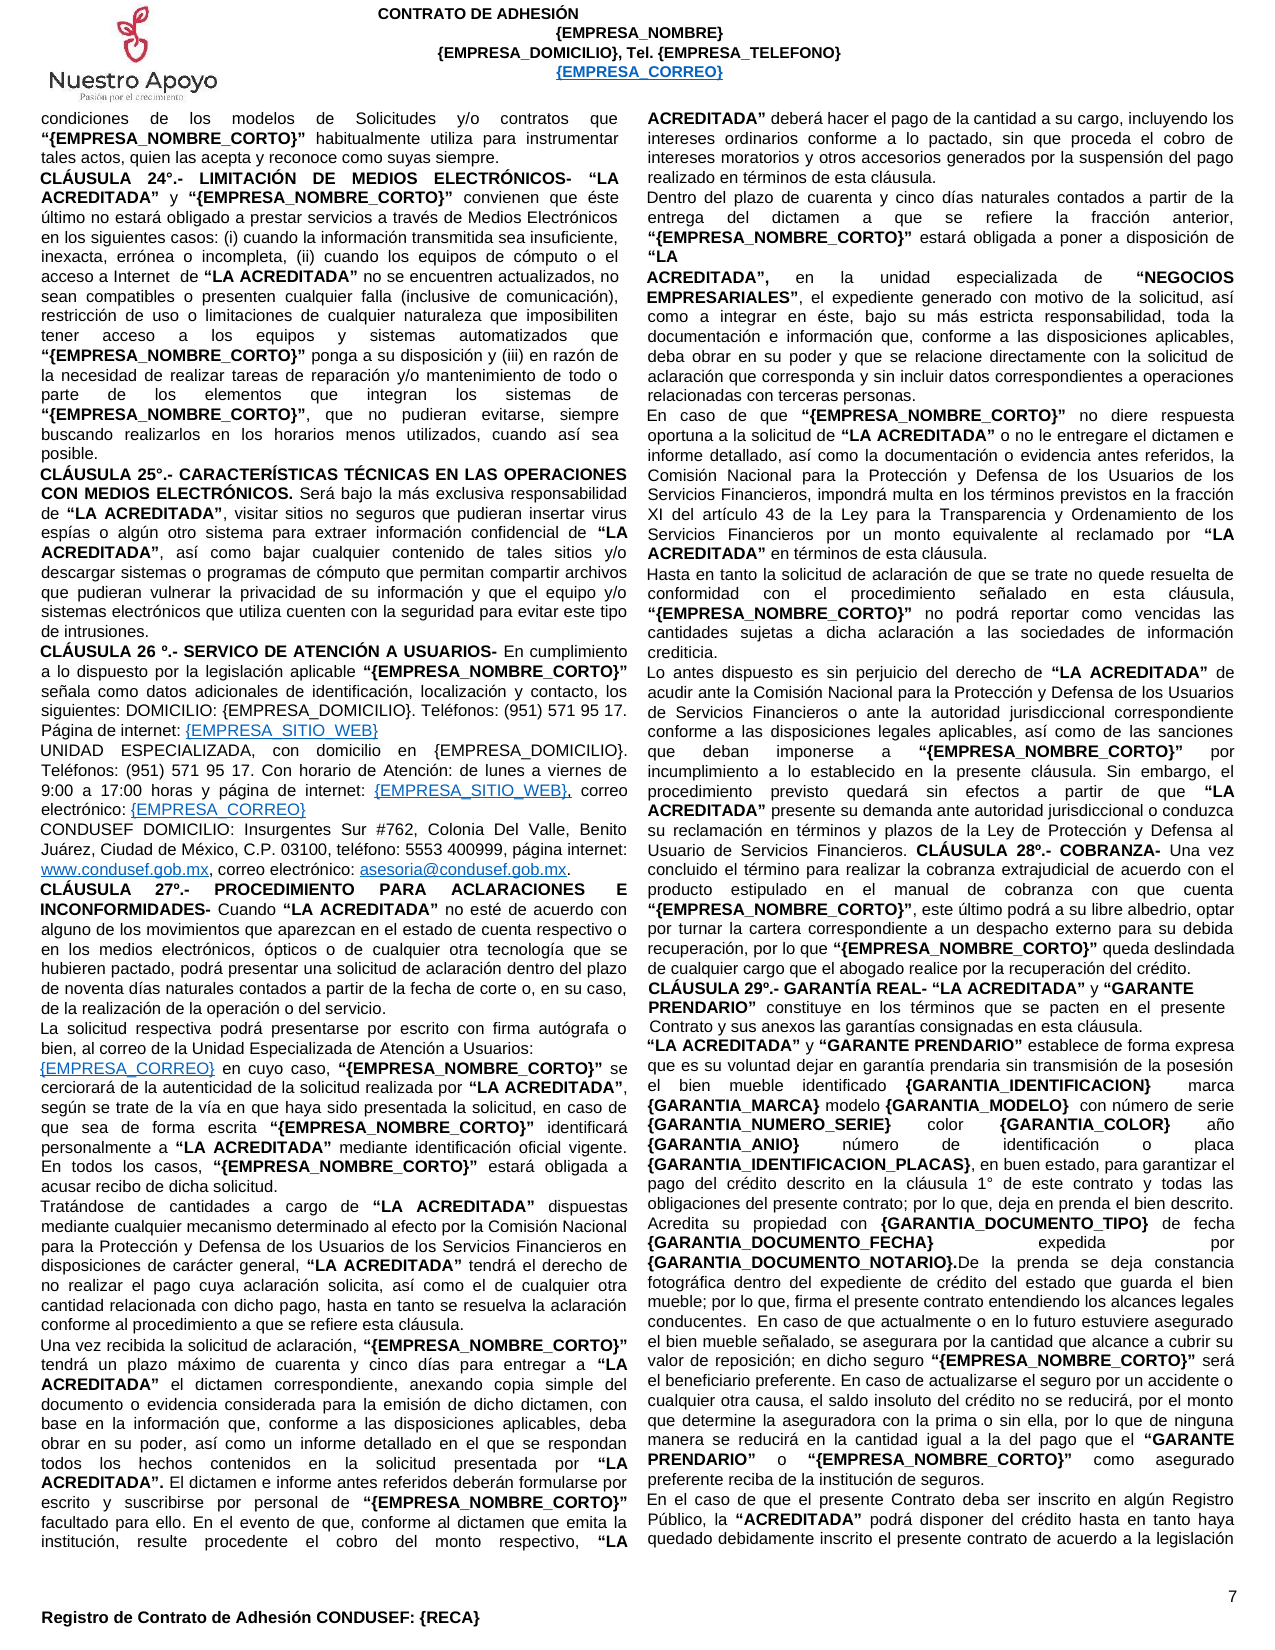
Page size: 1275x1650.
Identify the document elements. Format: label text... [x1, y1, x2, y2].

text Una vez recibida la solicitud de aclaración, “{EMPRESA_NOMBRE_CORTO}” tendrá un plazo máximo de cuarenta y cinco días para entregar a “LA ACREDITADA” el dictamen correspondiente, anexando copia simple del documento o evidencia considerada para la emisión de dicho dictamen, con base en la información que, conforme a las disposiciones aplicables, deba obrar en su poder, así como un informe detallado en el que se respondan todos los hechos contenidos en la solicitud presentada por “LA ACREDITADA”. El dictamen e informe antes referidos deberán formularse por escrito y suscribirse por personal de “{EMPRESA_NOMBRE_CORTO}” facultado para ello. En el evento de que, conforme al dictamen que emita la institución, resulte procedente el cobro del monto respectivo, “LA ACREDITADA” deberá hacer el pago de la cantidad a su cargo, incluyendo los intereses ordinarios conforme a lo pactado, sin que proceda el cobro de intereses moratorios y otros accesorios generados por la suspensión del pago realizado en términos de esta cláusula. [40, 1335, 628, 1551]
text INCONFORMIDADES- Cuando “LA ACREDITADA” no esté de acuerdo con alguno de los movimientos que aparezcan en el estado de cuenta respectivo o en los medios electrónicos, ópticos o de cualquier otra tecnología que se hubieren pactado, podrá presentar una solicitud de aclaración dentro del plazo de noventa días naturales contados a partir de la fecha de corte o, en su caso, de la realización de la operación o del servicio. [40, 900, 628, 1018]
text CLÁUSULA 29º.- GARANTÍA REAL- “LA ACREDITADA” y “GARANTE [648, 979, 1226, 998]
text ACREDITADA”, en la unidad especializada de “NEGOCIOS [646, 267, 1234, 287]
text Hasta en tanto la solicitud de aclaración de que se trate no quede resuelta de conformidad con el procedimiento señalado en esta cláusula, “{EMPRESA_NOMBRE_CORTO}” no podrá reportar como vencidas las cantidades sujetas a dicha aclaración a las sociedades de información crediticia. [646, 564, 1234, 662]
subtitle CLÁUSULA 27º.- PROCEDIMIENTO PARA ACLARACIONES E [40, 880, 619, 899]
text EMPRESARIALES”, el expediente generado con motivo de la solicitud, así como a integrar en éste, bajo su más estricta responsabilidad, toda la documentación e información que, conforme a las disposiciones aplicables, deba obrar en su poder y que se relacione directamente con la solicitud de aclaración que corresponda y sin incluir datos correspondientes a operaciones relacionadas con terceras personas. [646, 288, 1234, 405]
text En caso de que “{EMPRESA_NOMBRE_CORTO}” no diere respuesta oportuna a la solicitud de “LA ACREDITADA” o no le entregare el dictamen e informe detallado, así como la documentación o evidencia antes referidos, la Comisión Nacional para la Protección y Defensa de los Usuarios de los Servicios Financieros, impondrá multa en los términos previstos en la fracción XI del artículo 43 de la Ley para la Transparencia y Ordenamiento de los Servicios Financieros por un monto equivalente al reclamado por “LA ACREDITADA” en términos de esta cláusula. [646, 406, 1234, 563]
text Tratándose de cantidades a cargo de “LA ACREDITADA” dispuestas mediante cualquier mecanismo determinado al efecto por la Comisión Nacional para la Protección y Defensa de los Usuarios de los Servicios Financieros en disposiciones de carácter general, “LA ACREDITADA” tendrá el derecho de no realizar el pago cuya aclaración solicita, así como el de cualquier otra cantidad relacionada con dicho pago, hasta en tanto se resuelva la aclaración conforme al procedimiento a que se refiere esta cláusula. [40, 1197, 628, 1334]
text UNIDAD ESPECIALIZADA, con domicilio en {EMPRESA_DOMICILIO}. Teléfonos: (951) 571 95 17. Con horario de Atención: de lunes a viernes de 9:00 a 17:00 horas y página de internet: {EMPRESA_SITIO_WEB}, correo electrónico: {EMPRESA_CORREO} [40, 741, 628, 819]
text “LA ACREDITADA” y “GARANTE PRENDARIO” establece de forma expresa que es su voluntad dejar en garantía prendaria sin transmisión de la posesión el bien mueble identificado {GARANTIA_IDENTIFICACION} marca {GARANTIA_MARCA} modelo {GARANTIA_MODELO} con número de serie {GARANTIA_NUMERO_SERIE} color {GARANTIA_COLOR} año {GARANTIA_ANIO} número de identificación o placa {GARANTIA_IDENTIFICACION_PLACAS}, en buen estado, para garantizar el pago del crédito descrito en la cláusula 1° de este contrato y todas las obligaciones del presente contrato; por lo que, deja en prenda el bien descrito. Acredita su propiedad con {GARANTIA_DOCUMENTO_TIPO} de fecha {GARANTIA_DOCUMENTO_FECHA} expedida por {GARANTIA_DOCUMENTO_NOTARIO}.De la prenda se deja constancia fotográfica dentro del expediente de crédito del estado que guarda el bien mueble; por lo que, firma el presente contrato entendiendo los alcances legales conducentes. En caso de que actualmente o en lo futuro estuviere asegurado el bien mueble señalado, se asegurara por la cantidad que alcance a cubrir su valor de reposición; en dicho seguro “{EMPRESA_NOMBRE_CORTO}” será el beneficiario preferente. En caso de actualizarse el seguro por un accidente o cualquier otra causa, el saldo insoluto del crédito no se reducirá, por el monto que determine la aseguradora con la prima o sin ella, por lo que de ninguna manera se reducirá en la cantidad igual a la del pago que el “GARANTE PRENDARIO” o “{EMPRESA_NOMBRE_CORTO}” como asegurado preferente reciba de la institución de seguros. [646, 1036, 1234, 1488]
picture [44, 4, 221, 104]
text CLÁUSULA 24°.- LIMITACIÓN DE MEDIOS ELECTRÓNICOS- “LA ACREDITADA” y “{EMPRESA_NOMBRE_CORTO}” convienen que éste último no estará obligado a prestar servicios a través de Medios Electrónicos en los siguientes casos: (i) cuando la información transmitida sea insuficiente, inexacta, errónea o incompleta, (ii) cuando los equipos de cómputo o el acceso a Internet de “LA ACREDITADA” no se encuentren actualizados, no sean compatibles o presenten cualquier falla (inclusive de comunicación), restricción de uso o limitaciones de cualquier naturaleza que imposibiliten tener acceso a los equipos y sistemas automatizados que “{EMPRESA_NOMBRE_CORTO}” ponga a su disposición y (iii) en razón de la necesidad de realizar tareas de reparación y/o mantenimiento de todo o parte de los elementos que integran los sistemas de “{EMPRESA_NOMBRE_CORTO}”, que no pudieran evitarse, siempre buscando realizarlos en los horarios menos utilizados, cuando así sea posible. [40, 168, 619, 463]
text {EMPRESA_CORREO} en cuyo caso, “{EMPRESA_NOMBRE_CORTO}” se cerciorará de la autenticidad de la solicitud realizada por “LA ACREDITADA”, según se trate de la vía en que haya sido presentada la solicitud, en caso de que sea de forma escrita “{EMPRESA_NOMBRE_CORTO}” identificará personalmente a “LA ACREDITADA” mediante identificación oficial vigente. En todos los casos, “{EMPRESA_NOMBRE_CORTO}” estará obligada a acusar recibo de dicha solicitud. [40, 1059, 628, 1196]
text Lo antes dispuesto es sin perjuicio del derecho de “LA ACREDITADA” de acudir ante la Comisión Nacional para la Protección y Defensa de los Usuarios de Servicios Financieros o ante la autoridad jurisdiccional correspondiente conforme a las disposiciones legales aplicables, así como de las sanciones que deban imponerse a “{EMPRESA_NOMBRE_CORTO}” por incumplimiento a lo establecido en la presente cláusula. Sin embargo, el procedimiento previsto quedará sin efectos a partir de que “LA ACREDITADA” presente su demanda ante autoridad jurisdiccional o conduzca su reclamación en términos y plazos de la Ley de Protección y Defensa al Usuario de Servicios Financieros. CLÁUSULA 28º.- COBRANZA- Una vez concluido el término para realizar la cobranza extrajudicial de acuerdo con el producto estipulado en el manual de cobranza con que cuenta “{EMPRESA_NOMBRE_CORTO}”, este último podrá a su libre albedrio, optar por turnar la cartera correspondiente a un despacho externo para su debida recuperación, por lo que “{EMPRESA_NOMBRE_CORTO}” queda deslindada de cualquier cargo que el abogado realice por la recuperación del crédito. [646, 663, 1234, 978]
text CLÁUSULA 25°.- CARACTERÍSTICAS TÉCNICAS EN LAS OPERACIONES CON MEDIOS ELECTRÓNICOS. Será bajo la más exclusiva responsabilidad de “LA ACREDITADA”, visitar sitios no seguros que pudieran insertar virus espías o algún otro sistema para extraer información confidencial de “LA ACREDITADA”, así como bajar cualquier contenido de tales sitios y/o descargar sistemas o programas de cómputo que permitan compartir archivos que pudieran vulnerar la privacidad de su información y que el equipo y/o sistemas electrónicos que utiliza cuenten con la seguridad para evitar este tipo de intrusiones. [40, 464, 628, 641]
text La solicitud respectiva podrá presentarse por escrito con firma autógrafa o bien, al correo de la Unidad Especializada de Atención a Usuarios: [40, 1019, 628, 1058]
text CLÁUSULA 26 º.- SERVICO DE ATENCIÓN A USUARIOS- En cumplimiento a lo dispuesto por la legislación aplicable “{EMPRESA_NOMBRE_CORTO}” señala como datos adicionales de identificación, localización y contacto, los siguientes: DOMICILIO: {EMPRESA_DOMICILIO}. Teléfonos: (951) 571 95 17. Página de internet: {EMPRESA_SITIO_WEB} [40, 642, 628, 740]
text PRENDARIO” constituye en los términos que se pacten en el presente Contrato y sus anexos las garantías consignadas en esta cláusula. [648, 998, 1226, 1036]
text Dentro del plazo de cuarenta y cinco días naturales contados a partir de la entrega del dictamen a que se refiere la fracción anterior, “{EMPRESA_NOMBRE_CORTO}” estará obligada a poner a disposición de “LA [646, 188, 1234, 266]
text CONDUSEF DOMICILIO: Insurgentes Sur #762, Colonia Del Valle, Benito Juárez, Ciudad de México, C.P. 03100, teléfono: 5553 400999, página internet: www.condusef.gob.mx, correo electrónico: asesoria@condusef.gob.mx. [40, 820, 628, 879]
